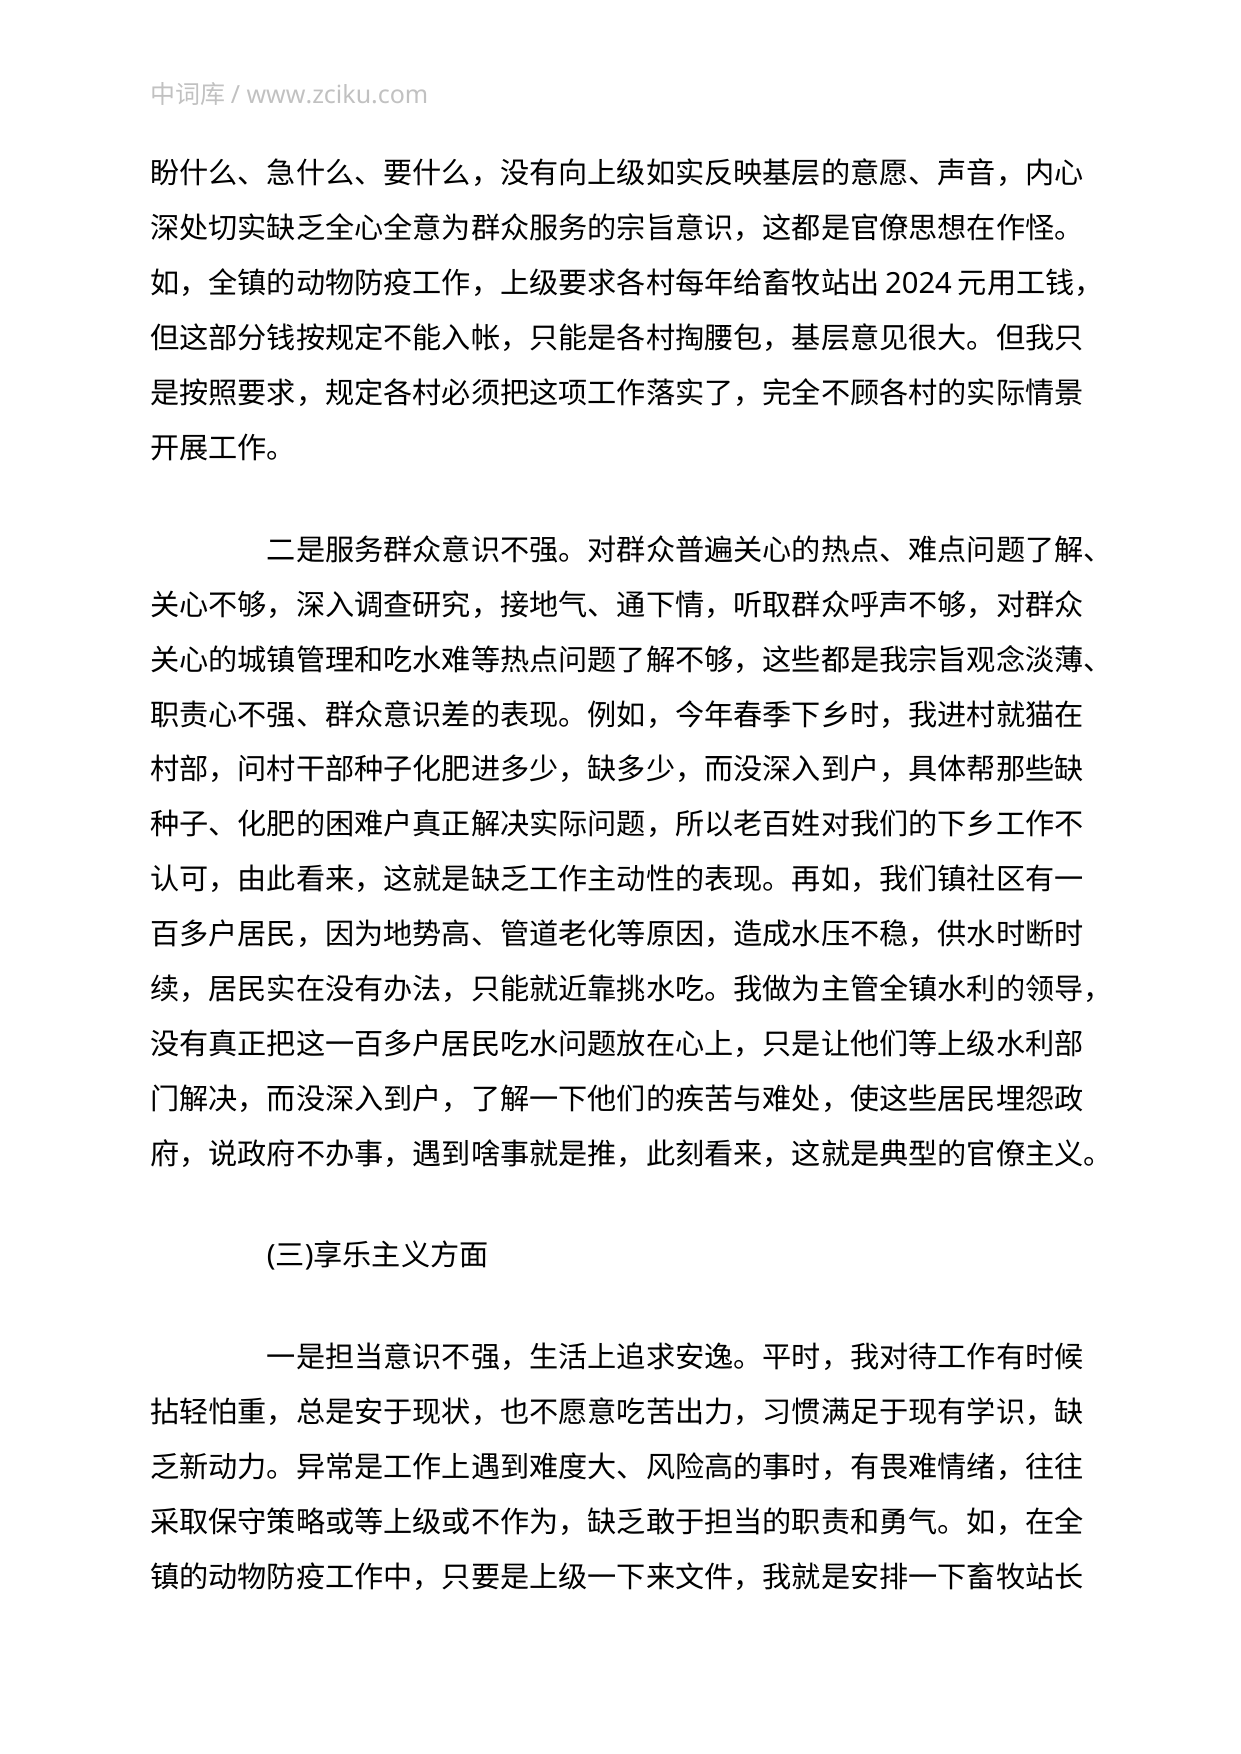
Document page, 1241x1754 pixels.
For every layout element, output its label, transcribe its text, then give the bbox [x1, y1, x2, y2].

text 二是服务群众意识不强。对群众普遍关心的热点、难点问题了解、关心不够，深入调查研究，接地气、通下情，听取群众呼声不够，对群众关心的城镇管理和吃水难等热点问题了解不够，这些都是我宗旨观念淡薄、职责心不强、群众意识差的表现。例如，今年春季下乡时，我进村就猫在村部，问村干部种子化肥进多少，缺多少，而没深入到户，具体帮那些缺种子、化肥的困难户真正解决实际问题，所以老百姓对我们的下乡工作不认可，由此看来，这就是缺乏工作主动性的表现。再如，我们镇社区有一百多户居民，因为地势高、管道老化等原因，造成水压不稳，供水时断时续，居民实在没有办法，只能就近靠挑水吃。我做为主管全镇水利的领导，没有真正把这一百多户居民吃水问题放在心上，只是让他们等上级水利部门解决，而没深入到户，了解一下他们的疾苦与难处，使这些居民埋怨政府，说政府不办事，遇到啥事就是推，此刻看来，这就是典型的官僚主义。 [150, 526, 1090, 1172]
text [150, 1334, 1090, 1596]
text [150, 150, 1090, 467]
text (三)享乐主义方面 [150, 1232, 1090, 1274]
